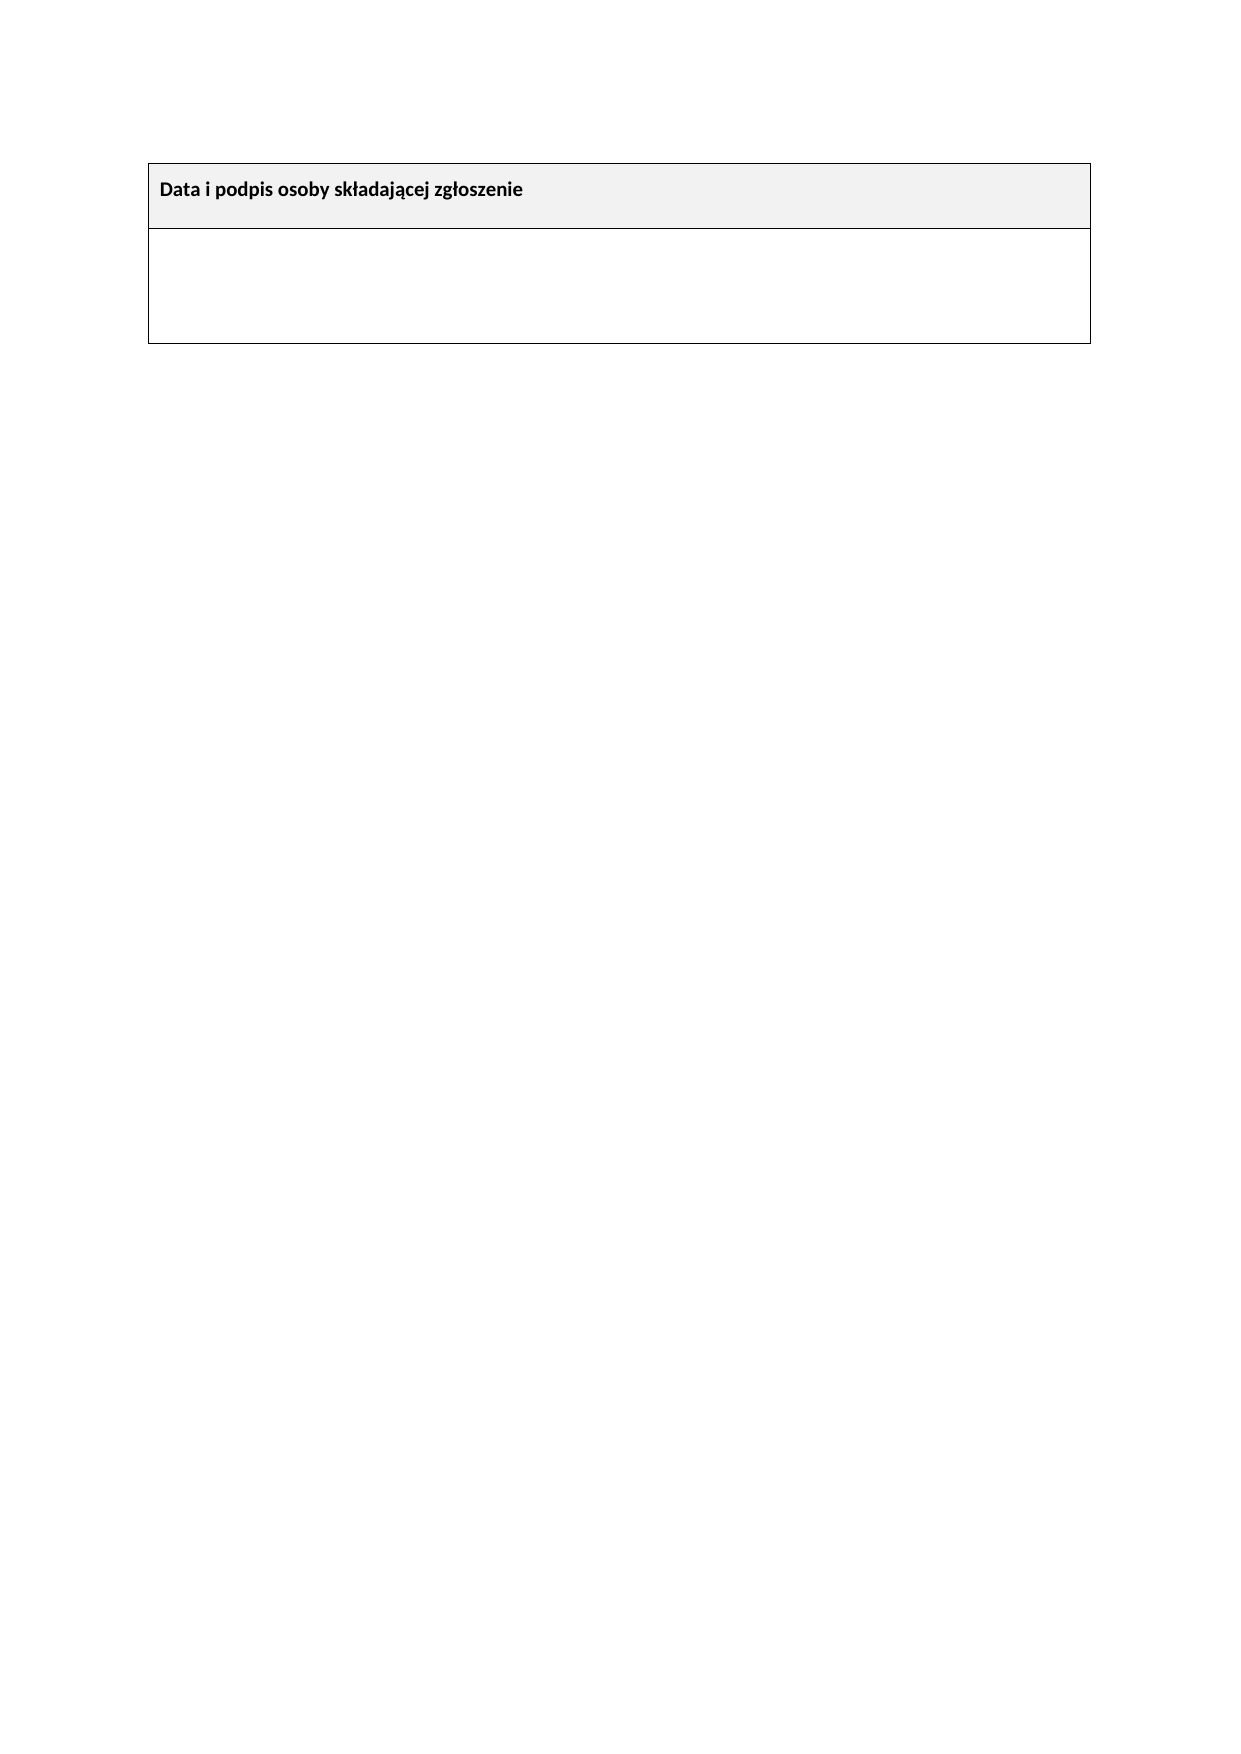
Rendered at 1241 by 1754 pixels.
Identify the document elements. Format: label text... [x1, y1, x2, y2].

table_cell [149, 229, 1090, 343]
table_cell Data i podpis osoby składającej zgłoszenie [149, 164, 1090, 228]
